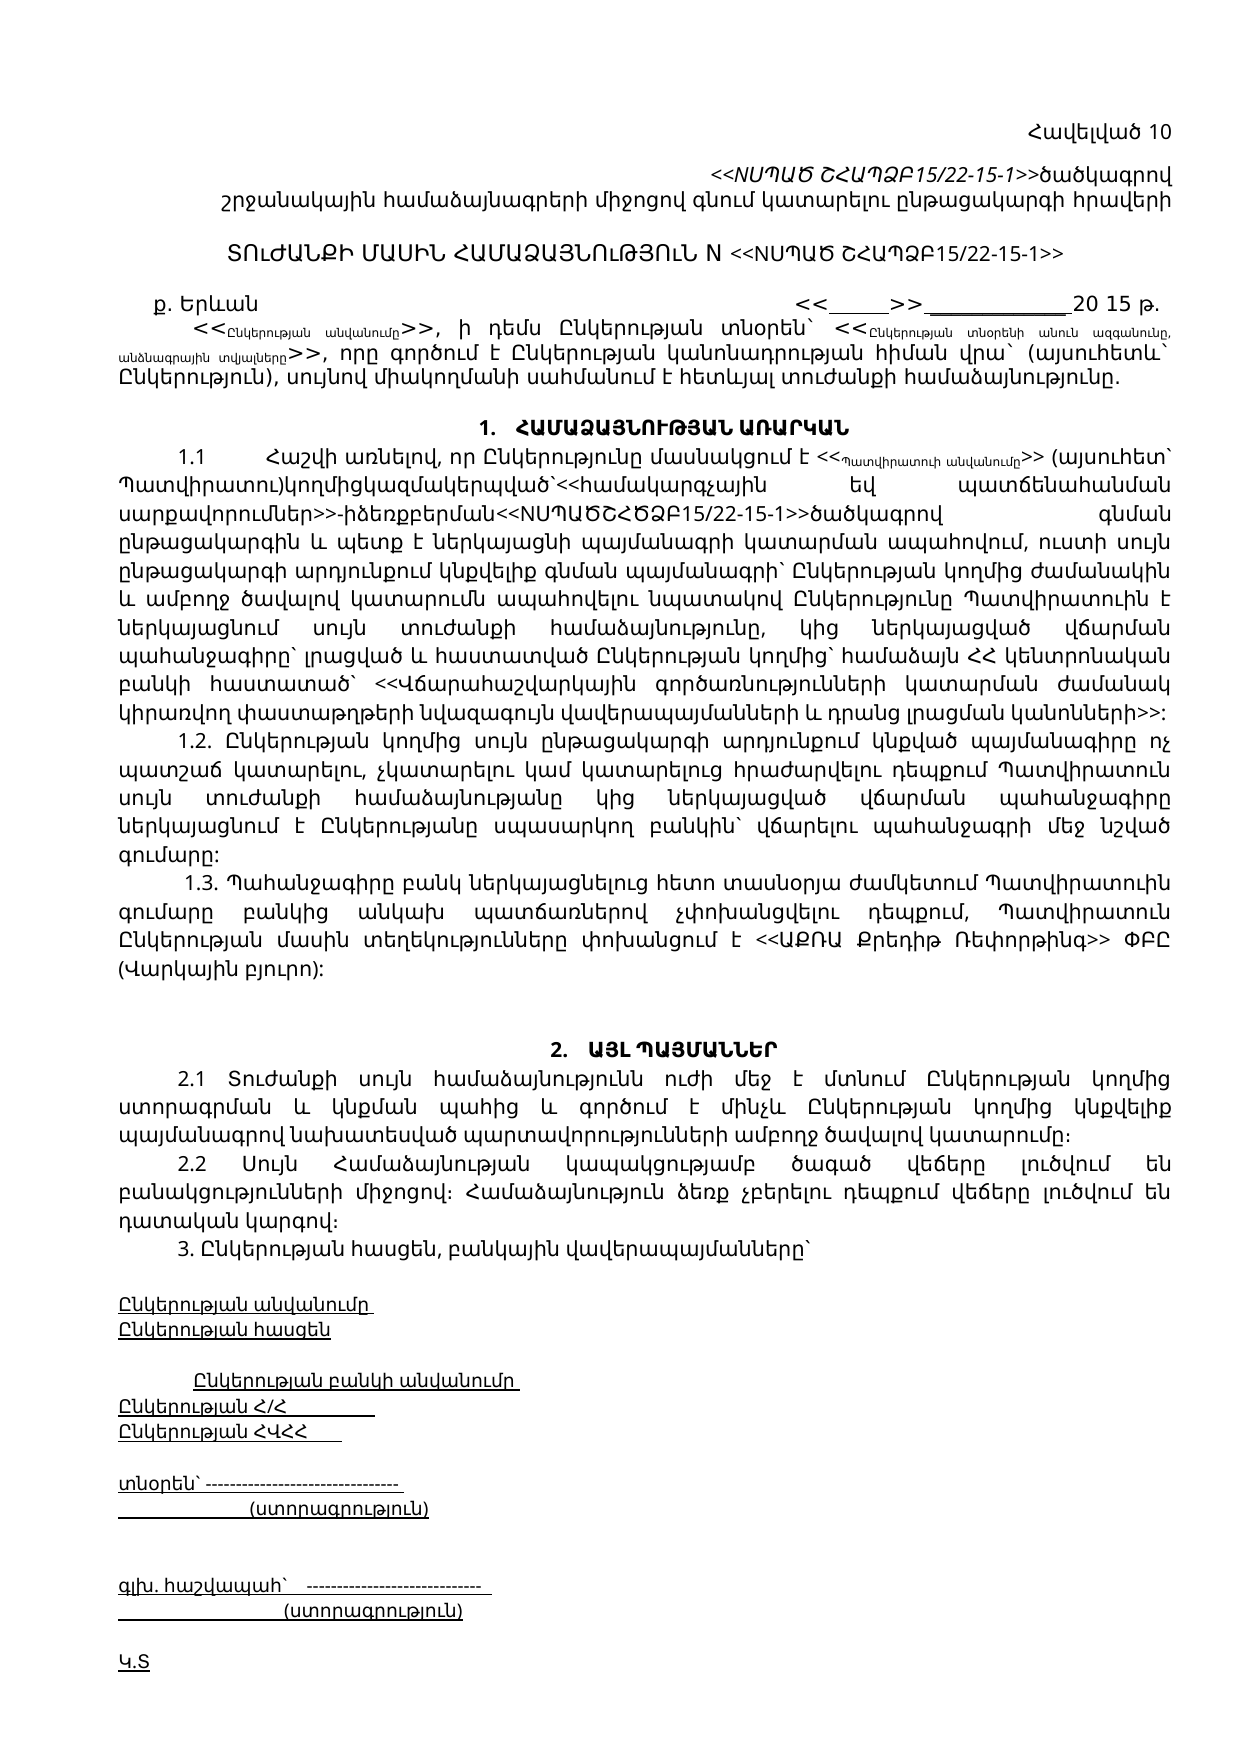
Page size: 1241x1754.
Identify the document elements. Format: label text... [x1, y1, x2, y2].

text <<NՍՊԱԾ ՇՀԱՊՁԲ15/22-15-1>>ծածկագրով [118, 160, 1172, 188]
text շրջանակային համաձայնագրերի միջոցով գնում կատարելու ընթացակարգի հրավերի [118, 188, 1172, 213]
text 1.2. Ընկերության կողմից սույն ընթացակարգի արդյունքում կնքված պայմանագիրը ոչ պատշաճ կատարելու, չկատարելու կամ կատարելուց հրաժարվելու դեպքում Պատվիրատուն սույն տուժանքի համաձայնությանը կից ներկայացված վճարման պահանջագիրը ներկայացնում է Ընկերությանը սպասարկող բանկին` վճարելու պահանջագրի մեջ նշված գումարը: [118, 726, 1172, 868]
text 3. Ընկերության հասցեն, բանկային վավերապայմանները` [118, 1234, 1172, 1263]
text ՏՈւԺԱՆՔԻ ՄԱՍԻՆ ՀԱՄԱՁԱՅՆՈւԹՅՈւՆ N <<NՍՊԱԾ ՇՀԱՊՁԲ15/22-15-1>> [118, 239, 1172, 268]
text Հավելված 10 [118, 117, 1172, 146]
text 2.2 Սույն Համաձայնության կապակցությամբ ծագած վեճերը լուծվում են բանակցությունների միջոցով։ Համաձայնություն ձեռք չբերելու դեպքում վեճերը լուծվում են դատական կարգով։ [118, 1149, 1172, 1234]
list ՀԱՄԱՁԱՅՆՈՒԹՅԱՆ ԱՌԱՐԿԱՆ [156, 413, 1172, 442]
table_header Ընկերության անվանումը Ընկերության հասցեն Ընկերության բանկի անվանումը Ընկերության Հ/Հ Ընկերության ՀՎՀՀ տնօրեն` -------------------------------- (ստորագրություն) գլխ. հաշվապահ` ----------------------------- (ստորագրություն) Կ.Տ [107, 1291, 1121, 1674]
list ԱՅԼ ՊԱՅՄԱՆՆԵՐ [156, 1035, 1172, 1064]
list Հաշվի առնելով, որ Ընկերությունը մասնակցում է <<Պատվիրատուի անվանումը>> (այսուհետ` Պատվիրատու)կողմիցկազմակերպված`<<համակարգչային եվ պատճենահանման սարքավորումներ>>-իձեռքբերման<<NՍՊԱԾՇՀԾՁԲ15/22-15-1>>ծածկագրով գնման ընթացակարգին և պետք է ներկայացնի պայմանագրի կատարման ապահովում, ուստի սույն ընթացակարգի արդյունքում կնքվելիք գնման պայմանագրի` Ընկերության կողմից ժամանակին և ամբողջ ծավալով կատարումն ապահովելու նպատակով Ընկերությունը Պատվիրատուին է ներկայացնում սույն տուժանքի համաձայնությունը, կից ներկայացված վճարման պահանջագիրը` լրացված և հաստատված Ընկերության կողմից` համաձայն ՀՀ կենտրոնական բանկի հաստատած` <<Վճարահաշվարկային գործառնությունների կատարման ժամանակ կիրառվող փաստաթղթերի նվազագույն վավերապայմանների և դրանց լրացման կանոնների>>: [118, 442, 1172, 726]
text <<Ընկերության անվանումը>>, ի դեմս Ընկերության տնօրեն` <<Ընկերության տնօրենի անուն ազգանունը, անձնագրային տվյալները>>, որը գործում է Ընկերության կանոնադրության հիման վրա` (այսուհետև` Ընկերություն), սույնով միակողմանի սահմանում է հետևյալ տուժանքի համաձայնությունը. [118, 316, 1172, 389]
text 2.1 Տուժանքի սույն համաձայնությունն ուժի մեջ է մտնում Ընկերության կողմից ստորագրման և կնքման պահից և գործում է մինչև Ընկերության կողմից կնքվելիք պայմանագրով նախատեսված պարտավորությունների ամբողջ ծավալով կատարումը։ [118, 1064, 1172, 1149]
text 1.3. Պահանջագիրը բանկ ներկայացնելուց հետո տասնօրյա ժամկետում Պատվիրատուին գումարը բանկից անկախ պատճառներով չփոխանցվելու դեպքում, Պատվիրատուն Ընկերության մասին տեղեկությունները փոխանցում է <<ԱՔՌԱ Քրեդիթ Ռեփորթինգ>> ՓԲԸ (Վարկային բյուրո): [118, 868, 1172, 982]
text ք. Երևան << >> _____________ 20 15 թ. [118, 292, 1172, 316]
